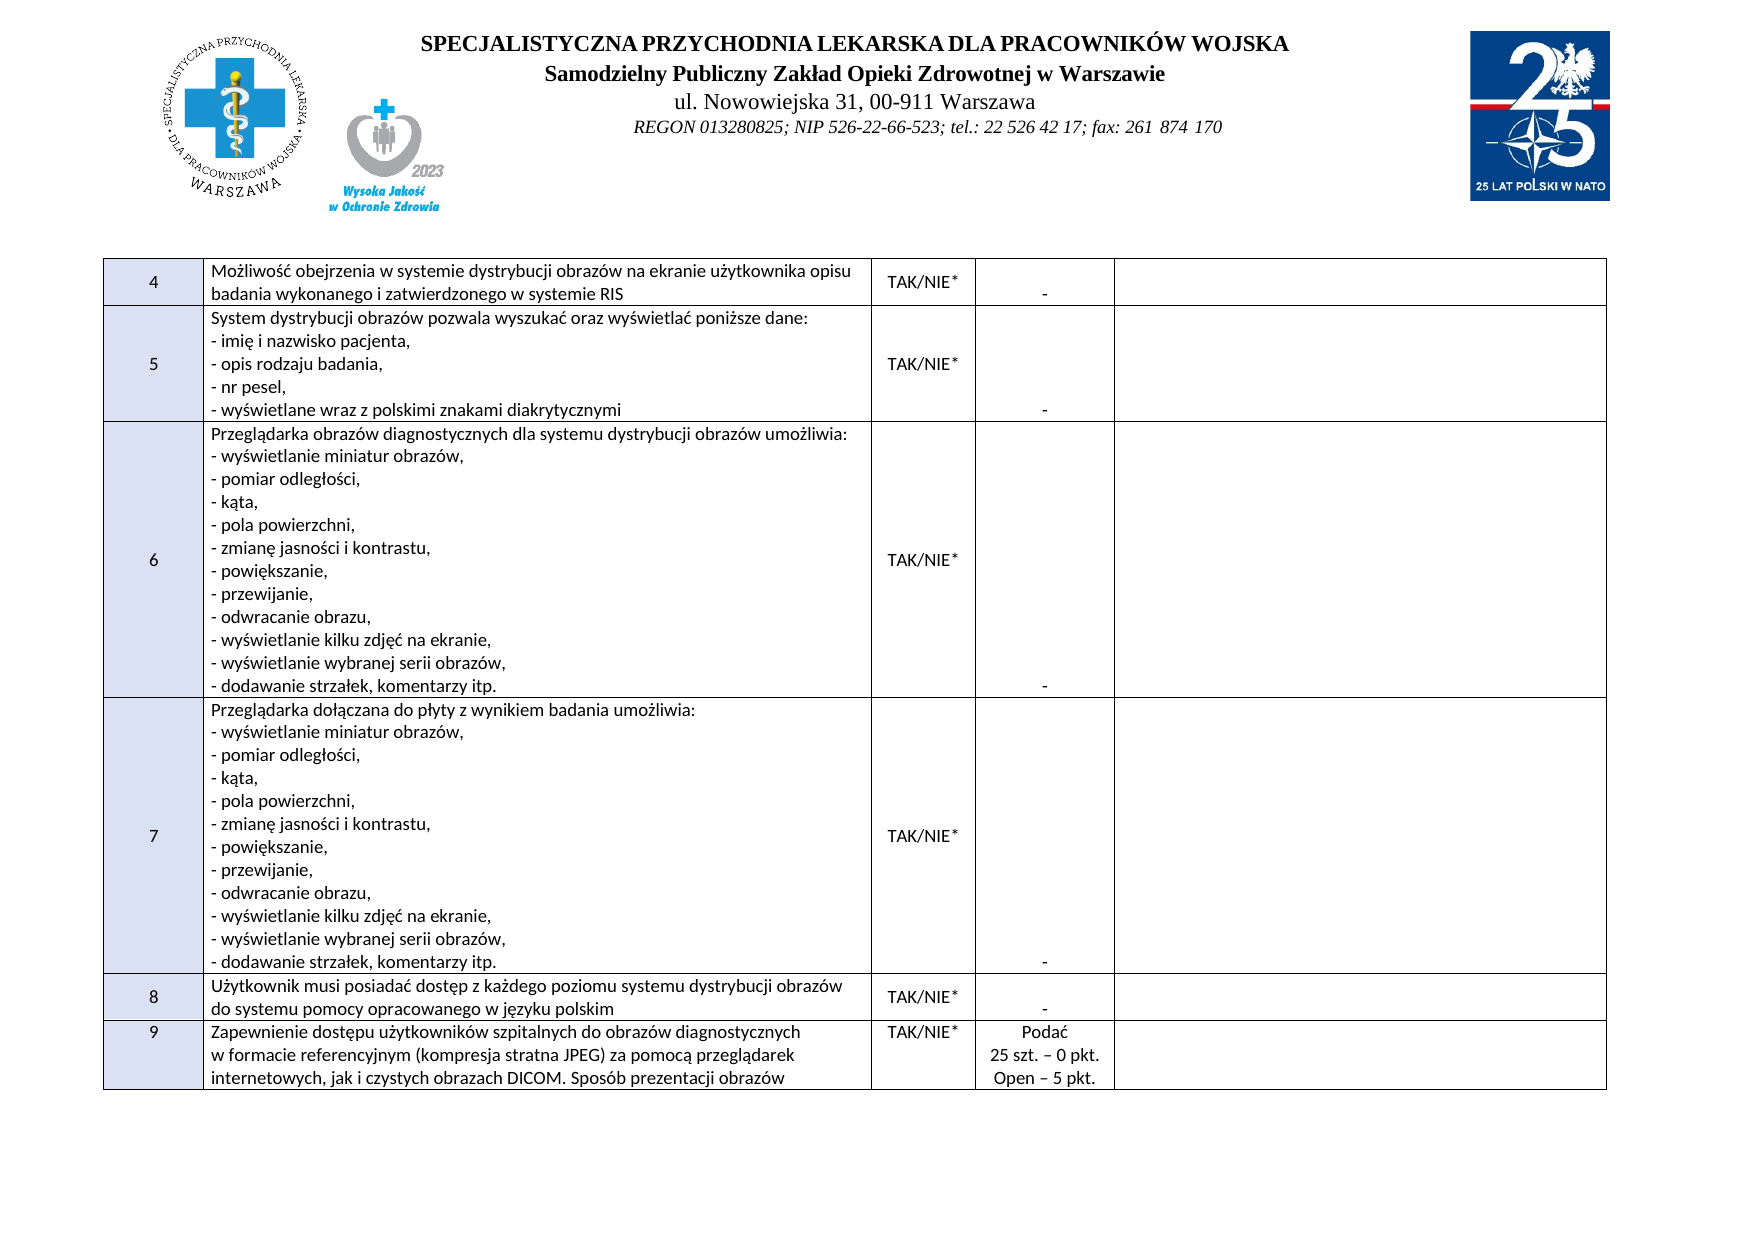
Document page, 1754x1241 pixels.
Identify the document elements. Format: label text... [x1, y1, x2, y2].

picture [140, 31, 454, 222]
table_cell System dystrybucji obrazów pozwala wyszukać oraz wyświetlać poniższe dane: - imię i nazwisko pacjenta, - opis rodzaju badania, - nr pesel, - wyświetlane wraz z polskimi znakami diakrytycznymi [204, 306, 871, 421]
table_cell Przeglądarka obrazów diagnostycznych dla systemu dystrybucji obrazów umożliwia: - wyświetlanie miniatur obrazów, - pomiar odległości, - kąta, - pola powierzchni, - zmianę jasności i kontrastu, - powiększanie, - przewijanie, - odwracanie obrazu, - wyświetlanie kilku zdjęć na ekranie, - wyświetlanie wybranej serii obrazów, - dodawanie strzałek, komentarzy itp. [204, 422, 871, 697]
table_cell 4 [104, 259, 203, 305]
table_cell - [976, 259, 1114, 305]
table_cell [1115, 974, 1606, 1019]
table_cell Możliwość obejrzenia w systemie dystrybucji obrazów na ekranie użytkownika opisu badania wykonanego i zatwierdzonego w systemie RIS [204, 259, 871, 305]
table_cell TAK/NIE* [872, 974, 975, 1019]
table_cell - [976, 974, 1114, 1019]
table_cell - [976, 306, 1114, 421]
picture [1470, 31, 1610, 201]
table_cell - [976, 422, 1114, 697]
table_cell 6 [104, 422, 203, 697]
table_cell TAK/NIE* [872, 422, 975, 697]
table_cell 9 [104, 1021, 203, 1089]
table_cell [1115, 1021, 1606, 1089]
table_cell [1115, 259, 1606, 305]
table_cell Użytkownik musi posiadać dostęp z każdego poziomu systemu dystrybucji obrazów do systemu pomocy opracowanego w języku polskim [204, 974, 871, 1019]
table_cell - [976, 698, 1114, 973]
table_cell [1115, 422, 1606, 697]
table_cell TAK/NIE* [872, 698, 975, 973]
table_cell 8 [104, 974, 203, 1019]
table_cell Przeglądarka dołączana do płyty z wynikiem badania umożliwia: - wyświetlanie miniatur obrazów, - pomiar odległości, - kąta, - pola powierzchni, - zmianę jasności i kontrastu, - powiększanie, - przewijanie, - odwracanie obrazu, - wyświetlanie kilku zdjęć na ekranie, - wyświetlanie wybranej serii obrazów, - dodawanie strzałek, komentarzy itp. [204, 698, 871, 973]
table_cell TAK/NIE* [872, 1021, 975, 1089]
table_cell 7 [104, 698, 203, 973]
table_cell [1115, 698, 1606, 973]
table_cell [1115, 306, 1606, 421]
table_cell 5 [104, 306, 203, 421]
table_cell TAK/NIE* [872, 259, 975, 305]
table_cell Podać 25 szt. – 0 pkt. Open – 5 pkt. [976, 1021, 1114, 1089]
table_cell TAK/NIE* [872, 306, 975, 421]
